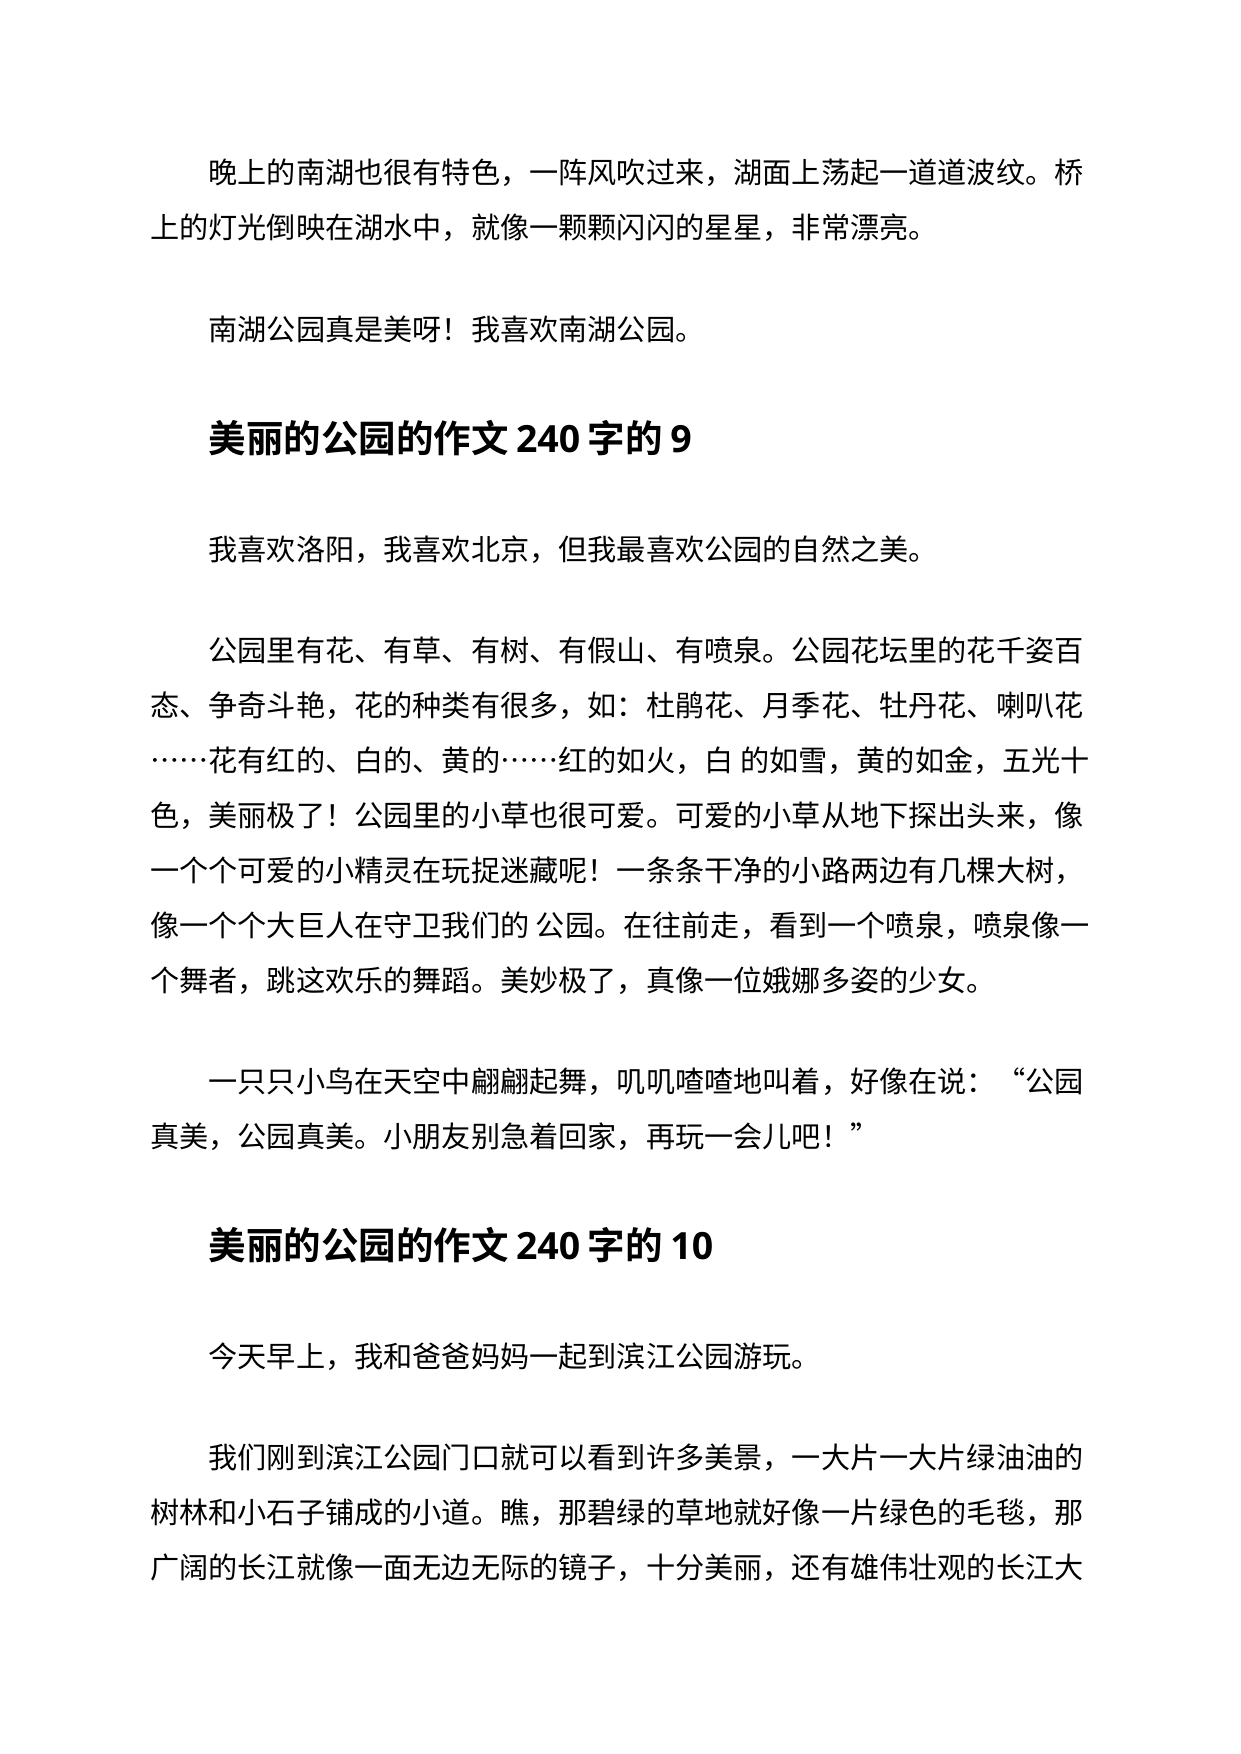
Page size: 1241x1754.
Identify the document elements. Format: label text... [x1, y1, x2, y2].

text 南湖公园真是美呀！我喜欢南湖公园。 [150, 307, 1090, 349]
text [150, 1435, 1090, 1587]
text 一只只小鸟在天空中翩翩起舞，叽叽喳喳地叫着，好像在说：“公园真美，公园真美。小朋友别急着回家，再玩一会儿吧！” [150, 1059, 1090, 1156]
text 今天早上，我和爸爸妈妈一起到滨江公园游玩。 [150, 1333, 1090, 1376]
text 晚上的南湖也很有特色，一阵风吹过来，湖面上荡起一道道波纹。桥上的灯光倒映在湖水中，就像一颗颗闪闪的星星，非常漂亮。 [150, 150, 1090, 247]
text 美丽的公园的作文240字的10 [150, 1216, 1090, 1270]
text 公园里有花、有草、有树、有假山、有喷泉。公园花坛里的花千姿百态、争奇斗艳，花的种类有很多，如：杜鹃花、月季花、牡丹花、喇叭花……花有红的、白的、黄的……红的如火，白 的如雪，黄的如金，五光十色，美丽极了！公园里的小草也很可爱。可爱的小草从地下探出头来，像一个个可爱的小精灵在玩捉迷藏呢！一条条干净的小路两边有几棵大树，像一个个大巨人在守卫我们的 公园。在往前走，看到一个喷泉，喷泉像一个舞者，跳这欢乐的舞蹈。美妙极了，真像一位娥娜多姿的少女。 [150, 628, 1090, 999]
text 我喜欢洛阳，我喜欢北京，但我最喜欢公园的自然之美。 [150, 526, 1090, 568]
text 美丽的公园的作文240字的9 [150, 408, 1090, 463]
